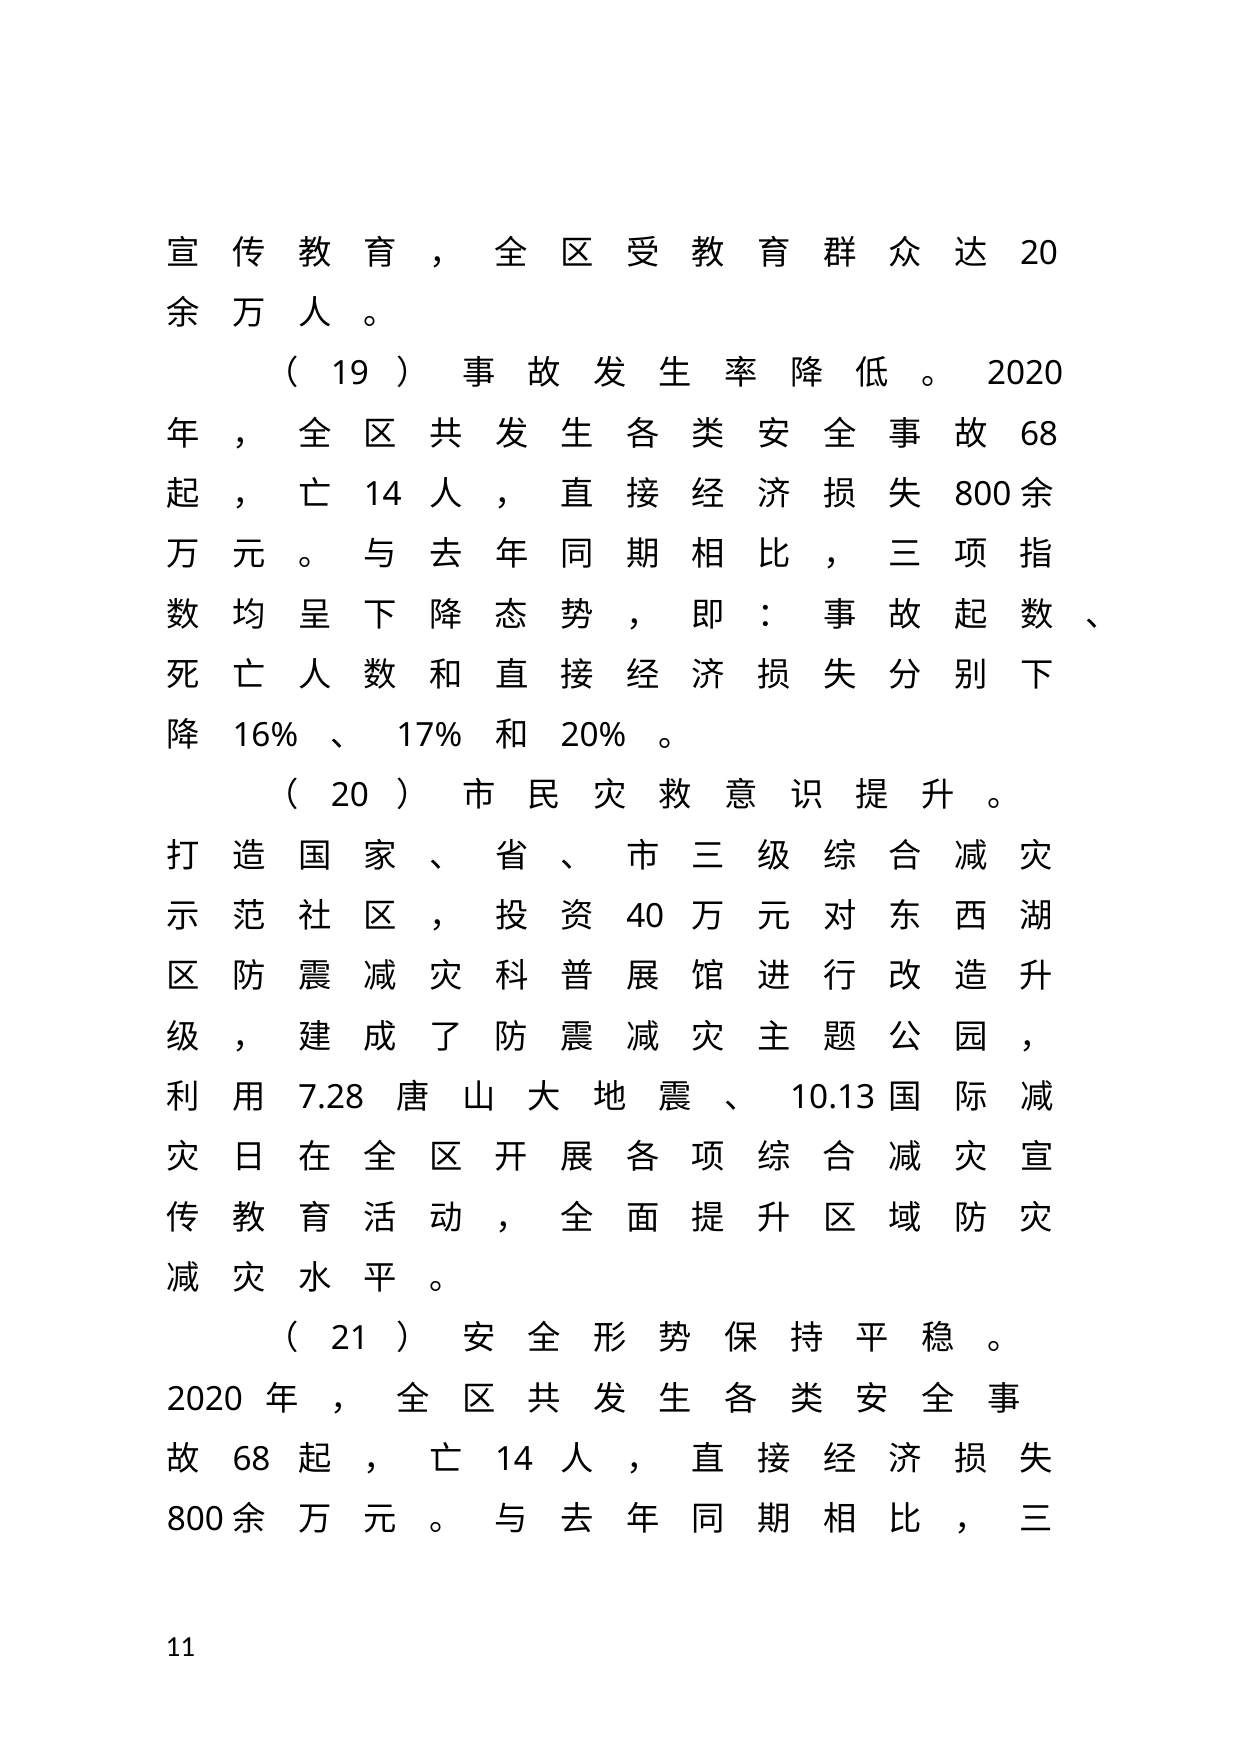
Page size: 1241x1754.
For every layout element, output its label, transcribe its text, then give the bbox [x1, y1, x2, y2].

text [167, 1305, 1085, 1546]
text （19）事故发生率降低。2020年，全区共发生各类安全事故68起，亡14人，直接经济损失800余万元。与去年同期相比，三项指数均呈下降态势，即：事故起数、死亡人数和直接经济损失分别下降16%、17%和20%。 [167, 340, 1085, 762]
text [167, 219, 1085, 340]
text （20）市民灾救意识提升。打造国家、省、市三级综合减灾示范社区，投资40万元对东西湖区防震减灾科普展馆进行改造升级，建成了防震减灾主题公园，利用7.28唐山大地震、10.13国际减灾日在全区开展各项综合减灾宣传教育活动，全面提升区域防灾减灾水平。 [167, 762, 1085, 1305]
